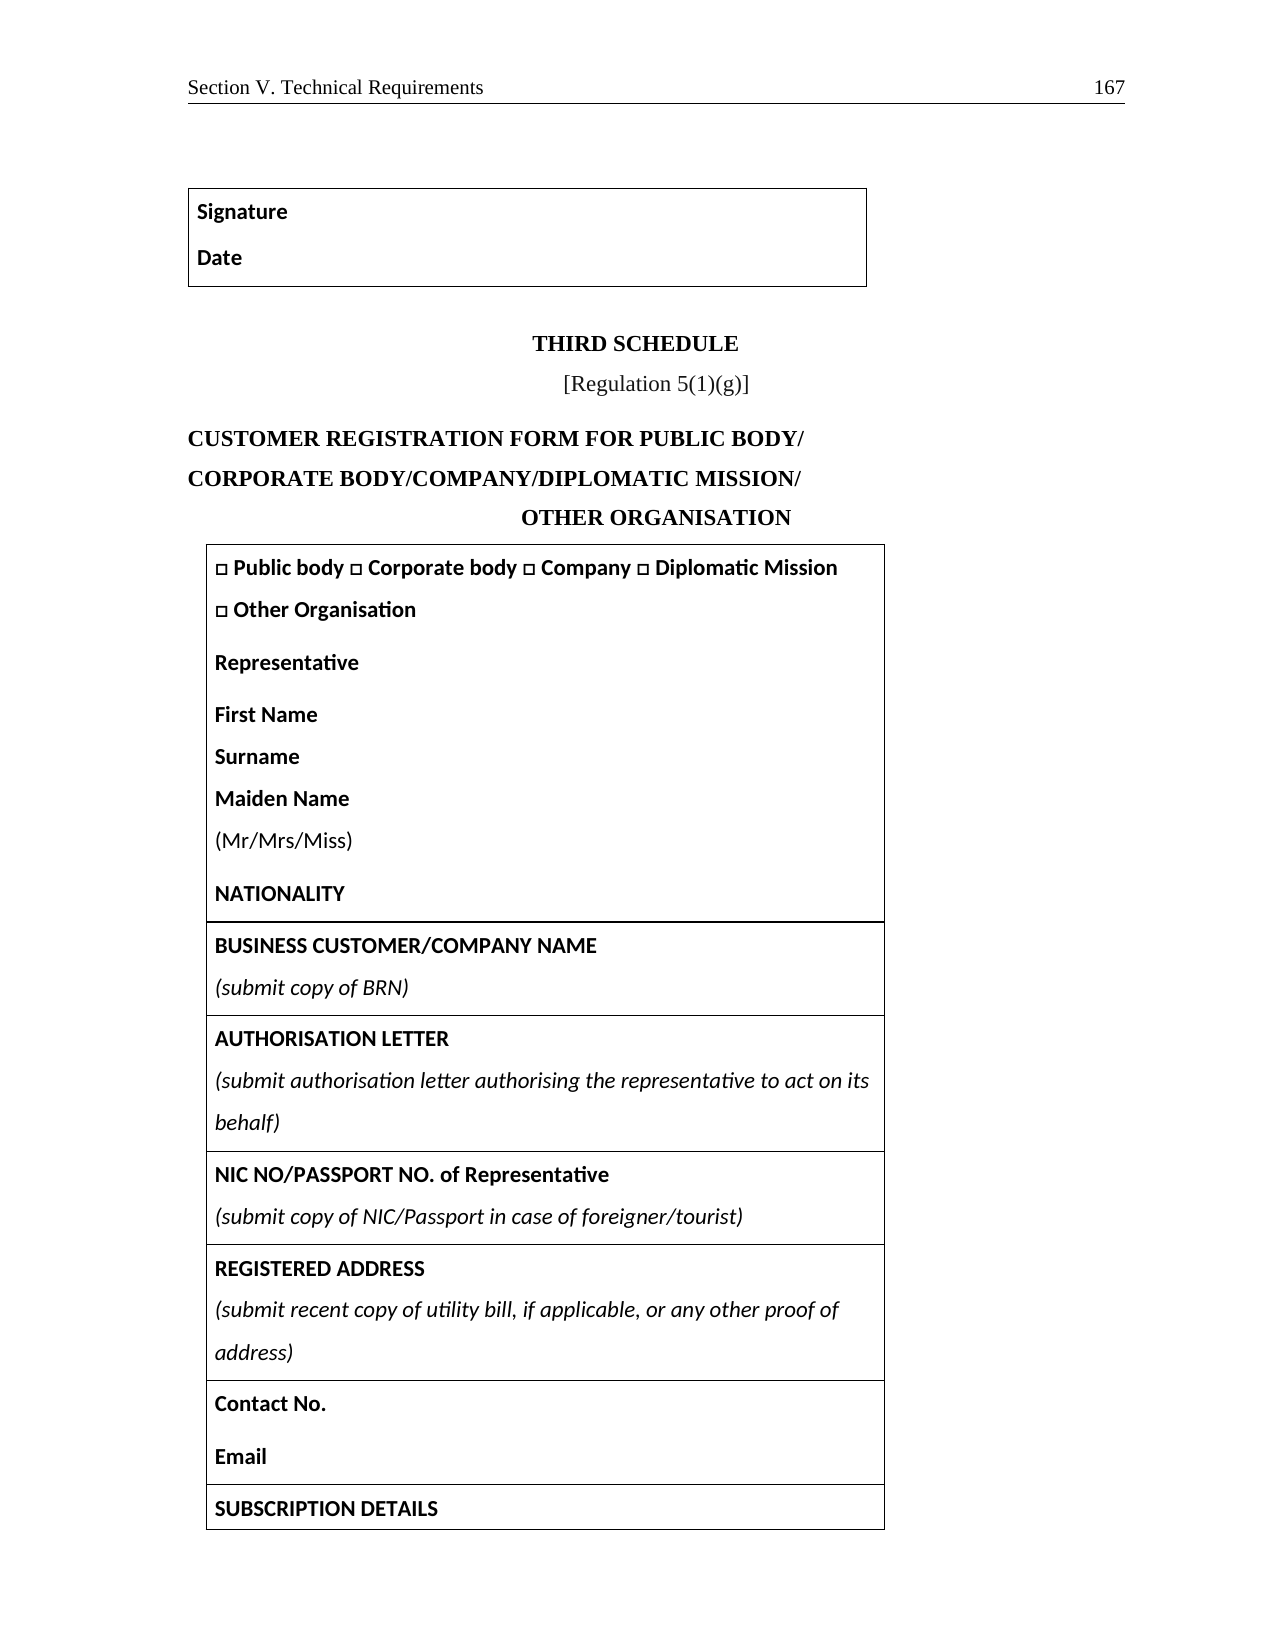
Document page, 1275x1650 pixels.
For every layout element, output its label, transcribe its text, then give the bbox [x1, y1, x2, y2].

table_cell Contact No. Email [207, 1381, 884, 1484]
table_cell AUTHORISATION LETTER (submit authorisation letter authorising the representative to act on its behalf) [207, 1016, 884, 1151]
table_cell NIC NO/PASSPORT NO. of Representative (submit copy of NIC/Passport in case of foreigner/tourist) [207, 1152, 884, 1244]
table_cell REGISTERED ADDRESS (submit recent copy of utility bill, if applicable, or any other proof of address) [207, 1245, 884, 1380]
text [Regulation 5(1)(g)] [187, 371, 1125, 397]
text CUSTOMER REGISTRATION FORM FOR PUBLIC BODY/ [187, 425, 1125, 452]
table_header □ Public body □ Corporate body □ Company □ Diplomatic Mission □ Other Organisation Representative First Name Surname Maiden Name (Mr/Mrs/Miss) NATIONALITY [207, 545, 884, 921]
text OTHER ORGANISATION [187, 504, 1124, 531]
table_cell SUBSCRIPTION DETAILS Mobile No(s) to be registered □ Normal SIM □ M2M [207, 1485, 884, 1529]
table_cell BUSINESS CUSTOMER/COMPANY NAME (submit copy of BRN) [207, 923, 884, 1015]
text CORPORATE BODY/COMPANY/DIPLOMATIC MISSION/ [187, 465, 1125, 491]
text THIRD SCHEDULE [187, 330, 1083, 356]
